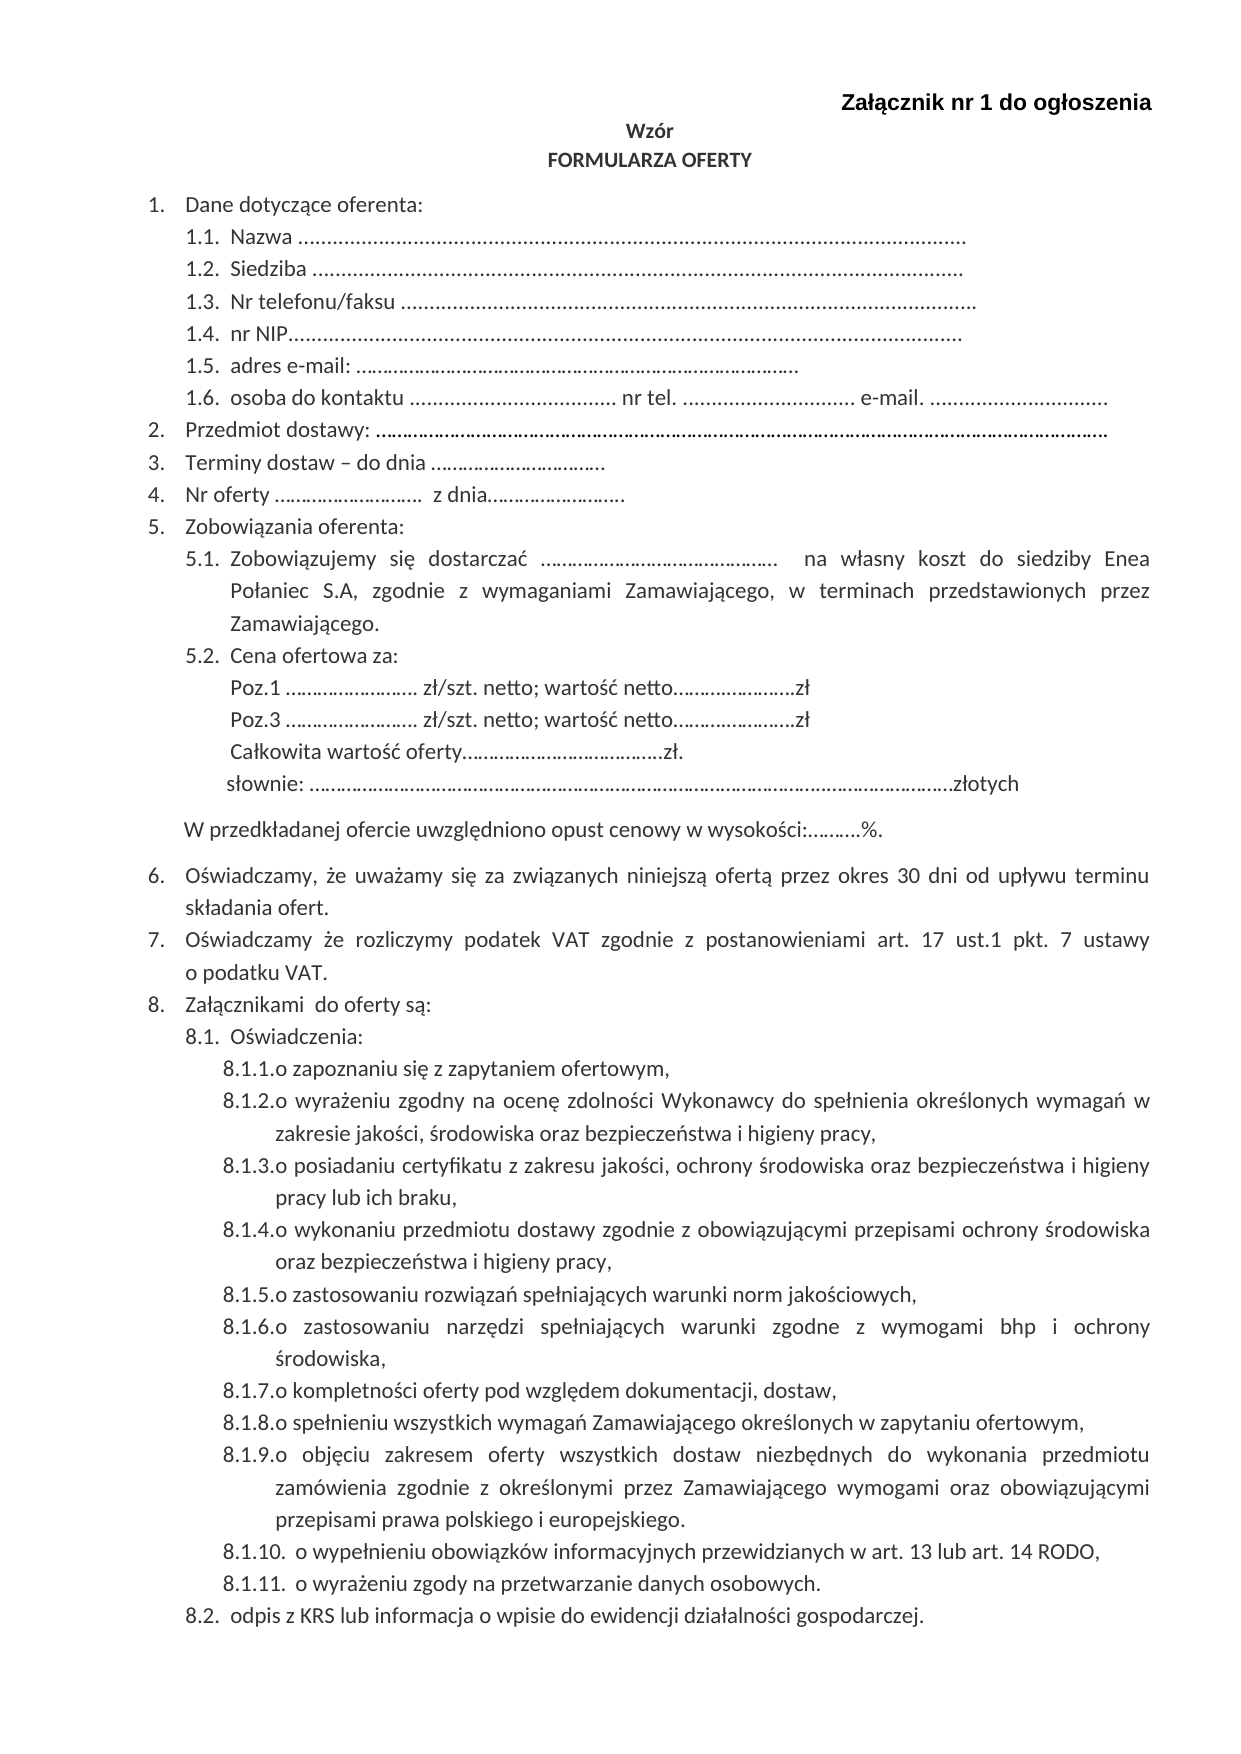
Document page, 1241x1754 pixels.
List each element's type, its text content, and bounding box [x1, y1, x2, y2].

list o objęciu zakresem oferty wszystkich dostaw niezbędnych do wykonania przedmiotu zamówienia zgodnie z określonymi przez Zamawiającego wymogami oraz obowiązującymi przepisami prawa polskiego i europejskiego. [223, 1441, 1152, 1533]
list odpis z KRS lub informacja o wpisie do ewidencji działalności gospodarczej. [185, 1602, 1152, 1629]
list Cena ofertowa za: [185, 641, 1152, 669]
list o spełnieniu wszystkich wymagań Zamawiającego określonych w zapytaniu ofertowym, [223, 1408, 1152, 1436]
text FORMULARZA OFERTY [148, 146, 1152, 172]
list słownie: ……………………………………………………………………………………..……………………złotych [185, 769, 1152, 798]
list Zobowiązujemy się dostarczać ……………………………………… na własny koszt do siedziby Enea Połaniec S.A, zgodnie z wymaganiami Zamawiającego, w terminach przedstawionych przez Zamawiającego. [185, 544, 1152, 637]
list Oświadczamy że rozliczymy podatek VAT zgodnie z postanowieniami art. 17 ust.1 pkt. 7 ustawy o podatku VAT. [148, 926, 1152, 986]
list Poz.3 ……………………. zł/szt. netto; wartość netto……….………….zł [230, 705, 1152, 733]
list Terminy dostaw – do dnia …………………………… [148, 448, 1152, 476]
list adres e-mail: ………………………………………………………………………… [185, 351, 1152, 379]
list nr NIP..................................................................................................................... [185, 319, 1152, 347]
list Oświadczamy, że uważamy się za związanych niniejszą ofertą przez okres 30 dni od upływu terminu składania ofert. [148, 861, 1152, 921]
text Załącznik nr 1 do ogłoszenia [148, 89, 1152, 115]
list Nr telefonu/faksu .................................................................................................... [185, 287, 1152, 315]
list o posiadaniu certyfikatu z zakresu jakości, ochrony środowiska oraz bezpieczeństwa i higieny pracy lub ich braku, [223, 1151, 1152, 1211]
list Przedmiot dostawy: …………………………………………………………………………………………………………………………. [148, 416, 1152, 443]
list o zapoznaniu się z zapytaniem ofertowym, [223, 1054, 1152, 1082]
list Oświadczenia: [185, 1022, 1152, 1050]
list osoba do kontaktu .................................... nr tel. .............................. e-mail. ............................... [185, 383, 1152, 411]
list Nazwa .................................................................................................................... [185, 222, 1152, 250]
list o wyrażeniu zgodny na ocenę zdolności Wykonawcy do spełnienia określonych wymagań w zakresie jakości, środowiska oraz bezpieczeństwa i higieny pracy, [223, 1087, 1152, 1147]
list o zastosowaniu rozwiązań spełniających warunki norm jakościowych, [223, 1280, 1152, 1308]
list Zobowiązania oferenta: [148, 512, 1152, 540]
list Poz.1 ……………………. zł/szt. netto; wartość netto……….………….zł [230, 673, 1152, 701]
list Całkowita wartość oferty………………………………..zł. [230, 737, 1152, 765]
list o wyrażeniu zgody na przetwarzanie danych osobowych. [223, 1569, 1152, 1597]
list Załącznikami do oferty są: [148, 990, 1152, 1018]
list o wykonaniu przedmiotu dostawy zgodnie z obowiązującymi przepisami ochrony środowiska oraz bezpieczeństwa i higieny pracy, [223, 1215, 1152, 1276]
list Siedziba ................................................................................................................. [185, 254, 1152, 283]
text W przedkładanej ofercie uwzględniono opust cenowy w wysokości:……….%. [148, 815, 1152, 843]
list Nr oferty ………………………. z dnia…………………….. [148, 480, 1152, 508]
list Dane dotyczące oferenta: [148, 190, 1152, 218]
list o wypełnieniu obowiązków informacyjnych przewidzianych w art. 13 lub art. 14 RODO, [223, 1537, 1152, 1565]
list o kompletności oferty pod względem dokumentacji, dostaw, [223, 1376, 1152, 1404]
list o zastosowaniu narzędzi spełniających warunki zgodne z wymogami bhp i ochrony środowiska, [223, 1312, 1152, 1372]
text Wzór [148, 117, 1152, 144]
